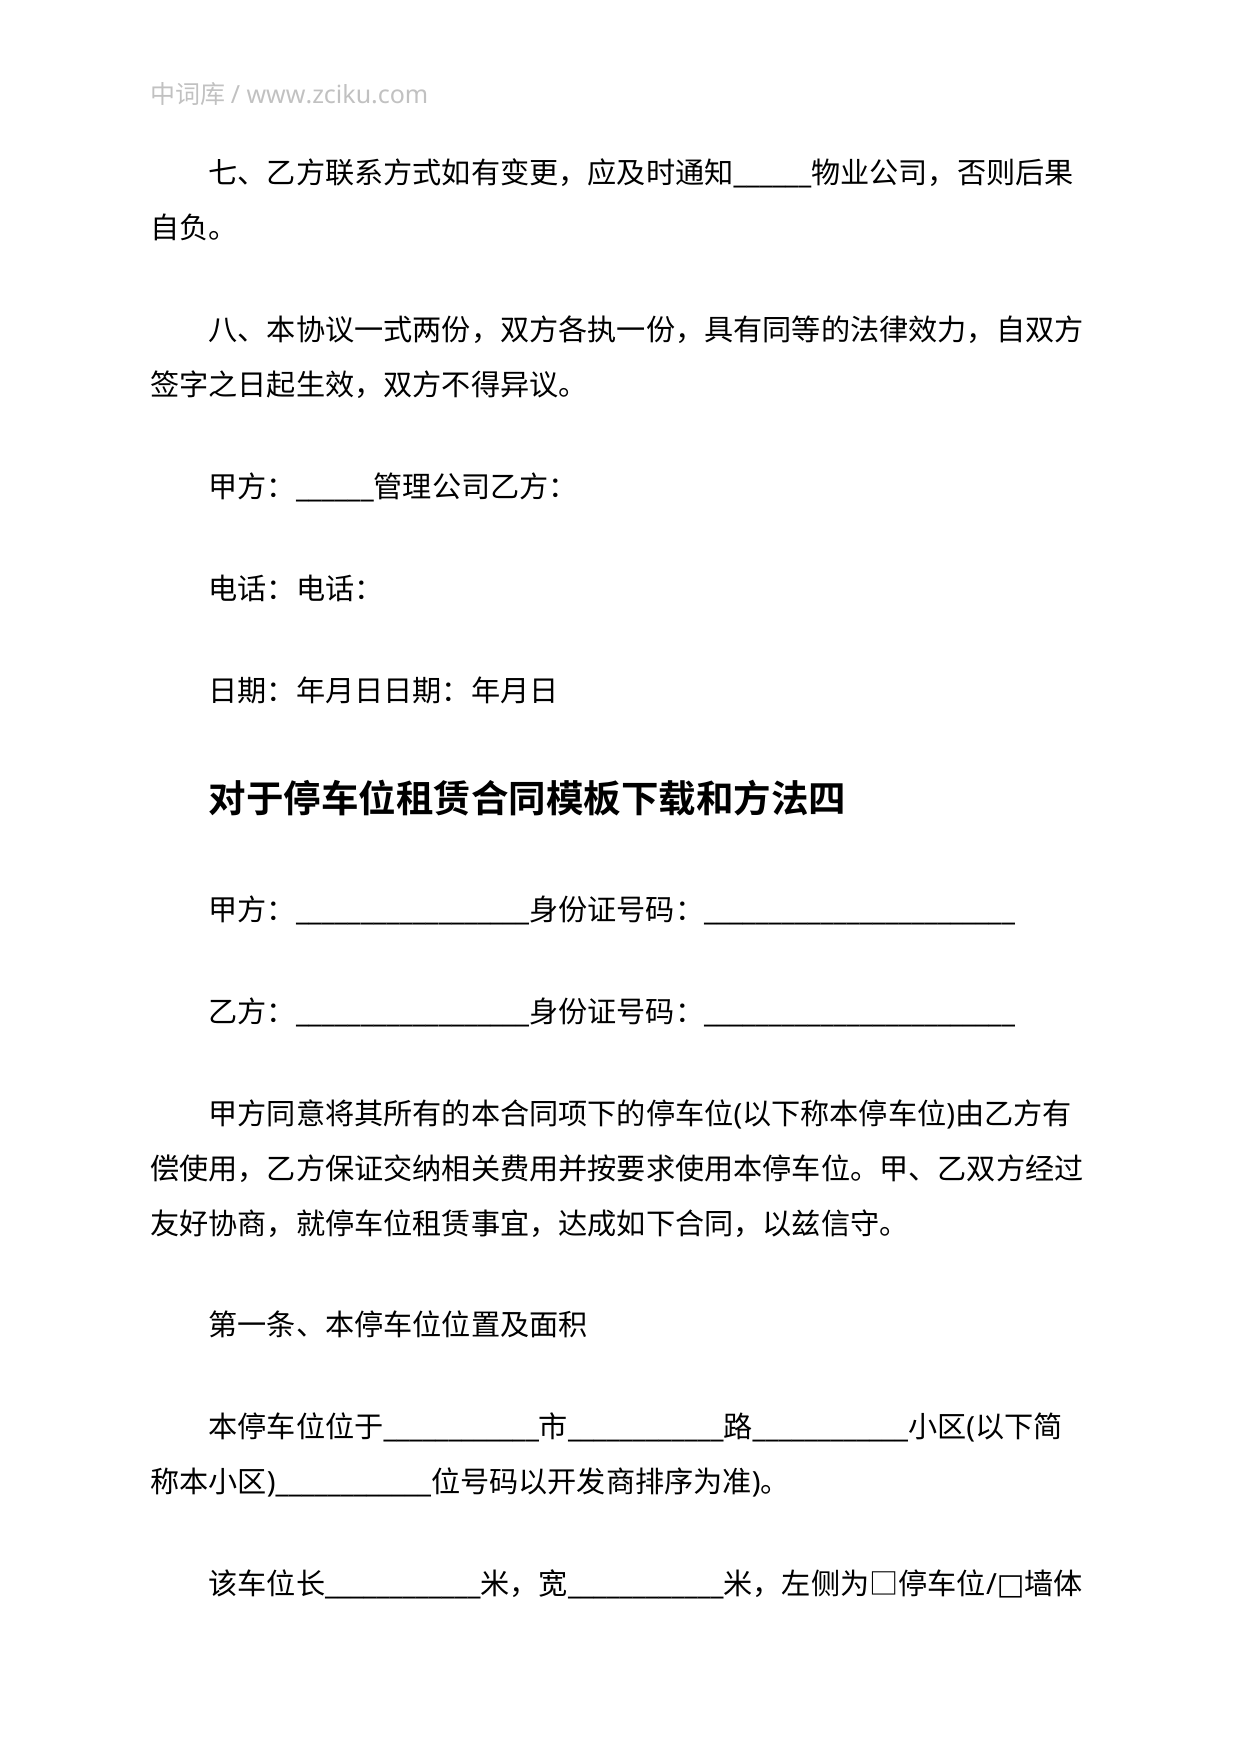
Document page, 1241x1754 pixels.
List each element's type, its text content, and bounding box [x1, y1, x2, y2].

text 甲方同意将其所有的本合同项下的停车位(以下称本停车位)由乙方有偿使用，乙方保证交纳相关费用并按要求使用本停车位。甲、乙双方经过友好协商，就停车位租赁事宜，达成如下合同，以兹信守。 [150, 1090, 1090, 1242]
text 乙方：__________________身份证号码：________________________ [150, 988, 1090, 1031]
text 甲方：______管理公司乙方： [150, 463, 1090, 506]
text 八、本协议一式两份，双方各执一份，具有同等的法律效力，自双方签字之日起生效，双方不得异议。 [150, 307, 1090, 404]
text 甲方：__________________身份证号码：________________________ [150, 886, 1090, 929]
text 本停车位位于____________市____________路____________小区(以下简称本小区)____________位号码以开发商排序为准)。 [150, 1404, 1090, 1501]
text 对于停车位租赁合同模板下载和方法四 [150, 769, 1090, 823]
text 第一条、本停车位位置及面积 [150, 1302, 1090, 1344]
text 日期：年月日日期：年月日 [150, 667, 1090, 709]
text 七、乙方联系方式如有变更，应及时通知______物业公司，否则后果自负。 [150, 150, 1090, 247]
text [150, 1561, 1090, 1603]
text 电话：电话： [150, 565, 1090, 608]
